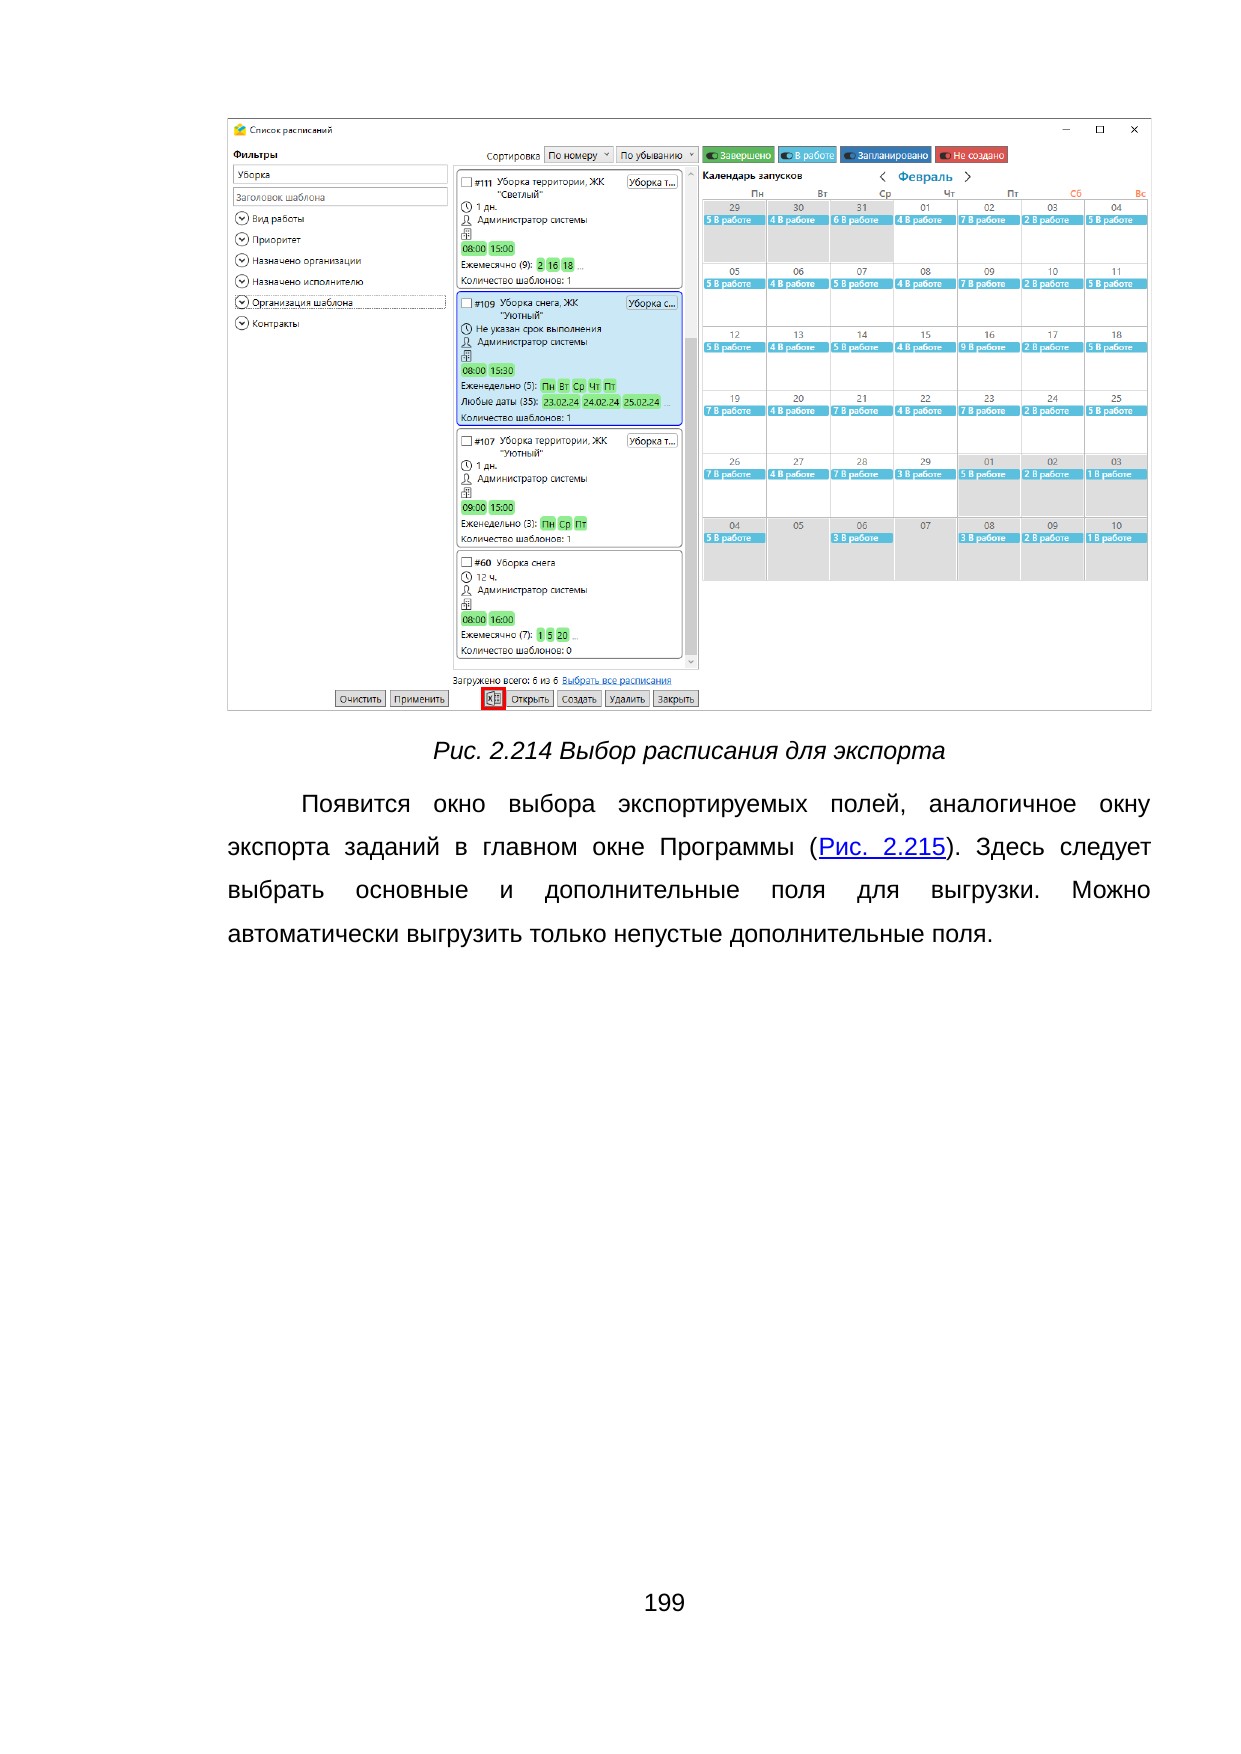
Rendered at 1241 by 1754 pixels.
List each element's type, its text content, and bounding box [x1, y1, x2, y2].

text Появится окно выбора экспортируемых полей, аналогичное окну экспорта заданий в главном окне Программы (Рис. 2.215). Здесь следует выбрать основные и дополнительные поля для выгрузки. Можно автоматически выгрузить только непустые дополнительные поля. [227, 789, 1152, 947]
picture [227, 118, 1152, 711]
text Рис. 2.214 Выбор расписания для экспорта [227, 736, 1152, 764]
